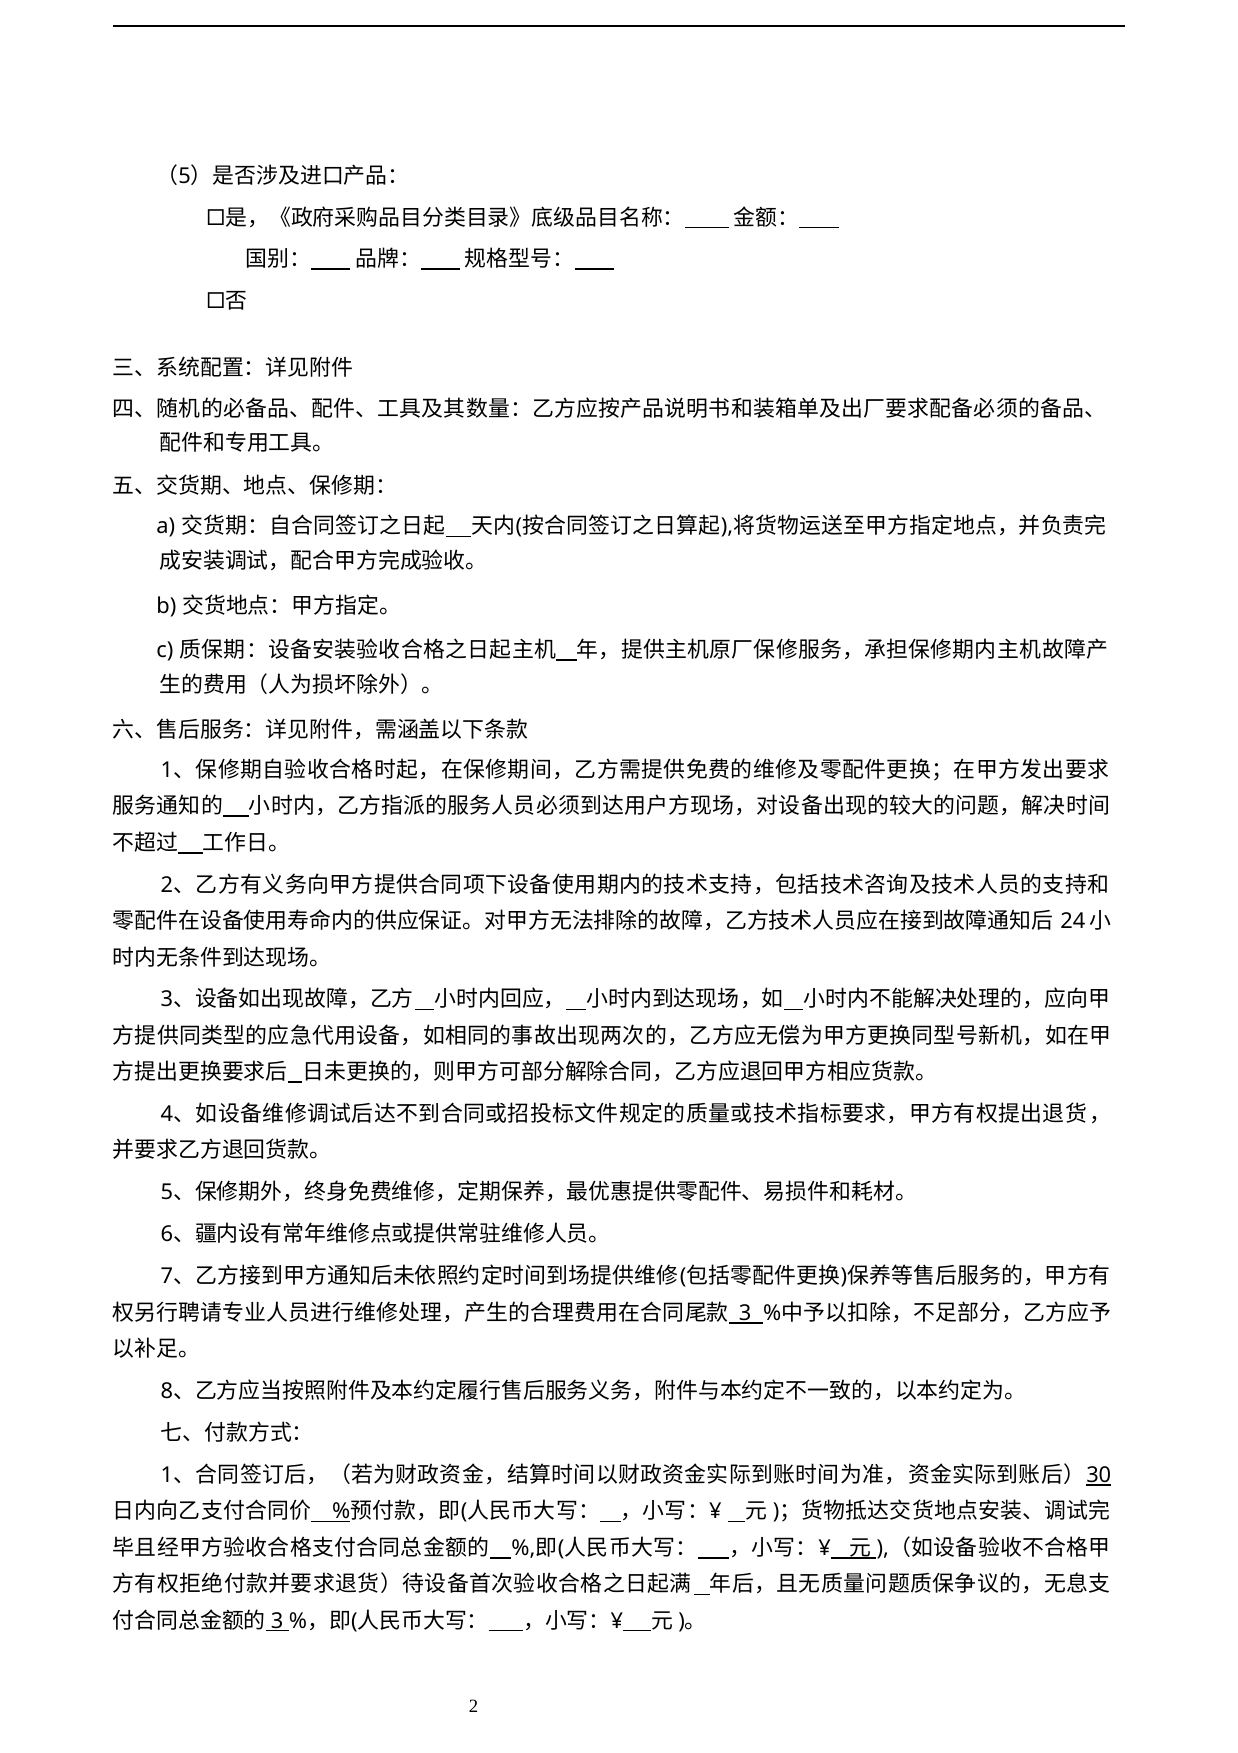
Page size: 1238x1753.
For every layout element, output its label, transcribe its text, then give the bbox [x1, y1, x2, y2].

text 四、随机的必备品、配件、工具及其数量：乙方应按产品说明书和装箱单及出厂要求配备必须的备品、配件和专用工具。 [112, 391, 1108, 457]
text 1、保修期自验收合格时起，在保修期间，乙方需提供免费的维修及零配件更换；在甲方发出要求服务通知的 小时内，乙方指派的服务人员必须到达用户方现场，对设备出现的较大的问题，解决时间不超过 工作日。 [112, 752, 1111, 856]
text 三、系统配置：详见附件 [112, 352, 1125, 381]
text 否 [112, 275, 1125, 317]
text 4、如设备维修调试后达不到合同或招投标文件规定的质量或技术指标要求，甲方有权提出退货，并要求乙方退回货款。 [112, 1096, 1111, 1164]
list 是，《政府采购品目分类目录》底级品目名称： 金额： [112, 192, 1125, 233]
list 国别： 品牌： 规格型号： [112, 233, 1125, 275]
text 2、乙方有义务向甲方提供合同项下设备使用期内的技术支持，包括技术咨询及技术人员的支持和零配件在设备使用寿命内的供应保证。对甲方无法排除的故障，乙方技术人员应在接到故障通知后24小时内无条件到达现场。 [112, 867, 1111, 971]
text a) 交货期：自合同签订之日起 天内(按合同签订之日算起),将货物运送至甲方指定地点，并负责完成安装调试，配合甲方完成验收。 [156, 508, 1108, 575]
text 6、疆内设有常年维修点或提供常驻维修人员。 [112, 1216, 1111, 1248]
text 3、设备如出现故障，乙方 小时内回应， 小时内到达现场，如 小时内不能解决处理的，应向甲方提供同类型的应急代用设备，如相同的事故出现两次的，乙方应无偿为甲方更换同型号新机，如在甲方提出更换要求后 日未更换的，则甲方可部分解除合同，乙方应退回甲方相应货款。 [112, 981, 1111, 1086]
text 8、乙方应当按照附件及本约定履行售后服务义务，附件与本约定不一致的，以本约定为。 [112, 1373, 1111, 1405]
text 七、付款方式： [112, 1415, 1111, 1447]
text 1、合同签订后，（若为财政资金，结算时间以财政资金实际到账时间为准，资金实际到账后）30日内向乙支付合同价 %预付款，即(人民币大写： ，小写：¥ 元 )；货物抵达交货地点安装、调试完毕且经甲方验收合格支付合同总金额的 %,即(人民币大写： ，小写：¥ 元 ),（如设备验收不合格甲方有权拒绝付款并要求退货）待设备首次验收合格之日起满 年后，且无质量问题质保争议的，无息支付合同总金额的 3 %，即(人民币大写： ，小写：¥ 元 )。 [112, 1457, 1111, 1634]
text 7、乙方接到甲方通知后未依照约定时间到场提供维修(包括零配件更换)保养等售后服务的，甲方有权另行聘请专业人员进行维修处理，产生的合理费用在合同尾款 3 %中予以扣除，不足部分，乙方应予以补足。 [112, 1258, 1111, 1363]
text 五、交货期、地点、保修期： [112, 470, 1125, 499]
text 5、保修期外，终身免费维修，定期保养，最优惠提供零配件、易损件和耗材。 [112, 1174, 1111, 1206]
text b) 交货地点：甲方指定。 [156, 588, 1108, 619]
text c) 质保期：设备安装验收合格之日起主机 年，提供主机原厂保修服务，承担保修期内主机故障产生的费用（人为损坏除外）。 [156, 632, 1108, 699]
text 六、售后服务：详见附件，需涵盖以下条款 [112, 712, 1108, 743]
list （5）是否涉及进口产品： [112, 150, 1125, 192]
